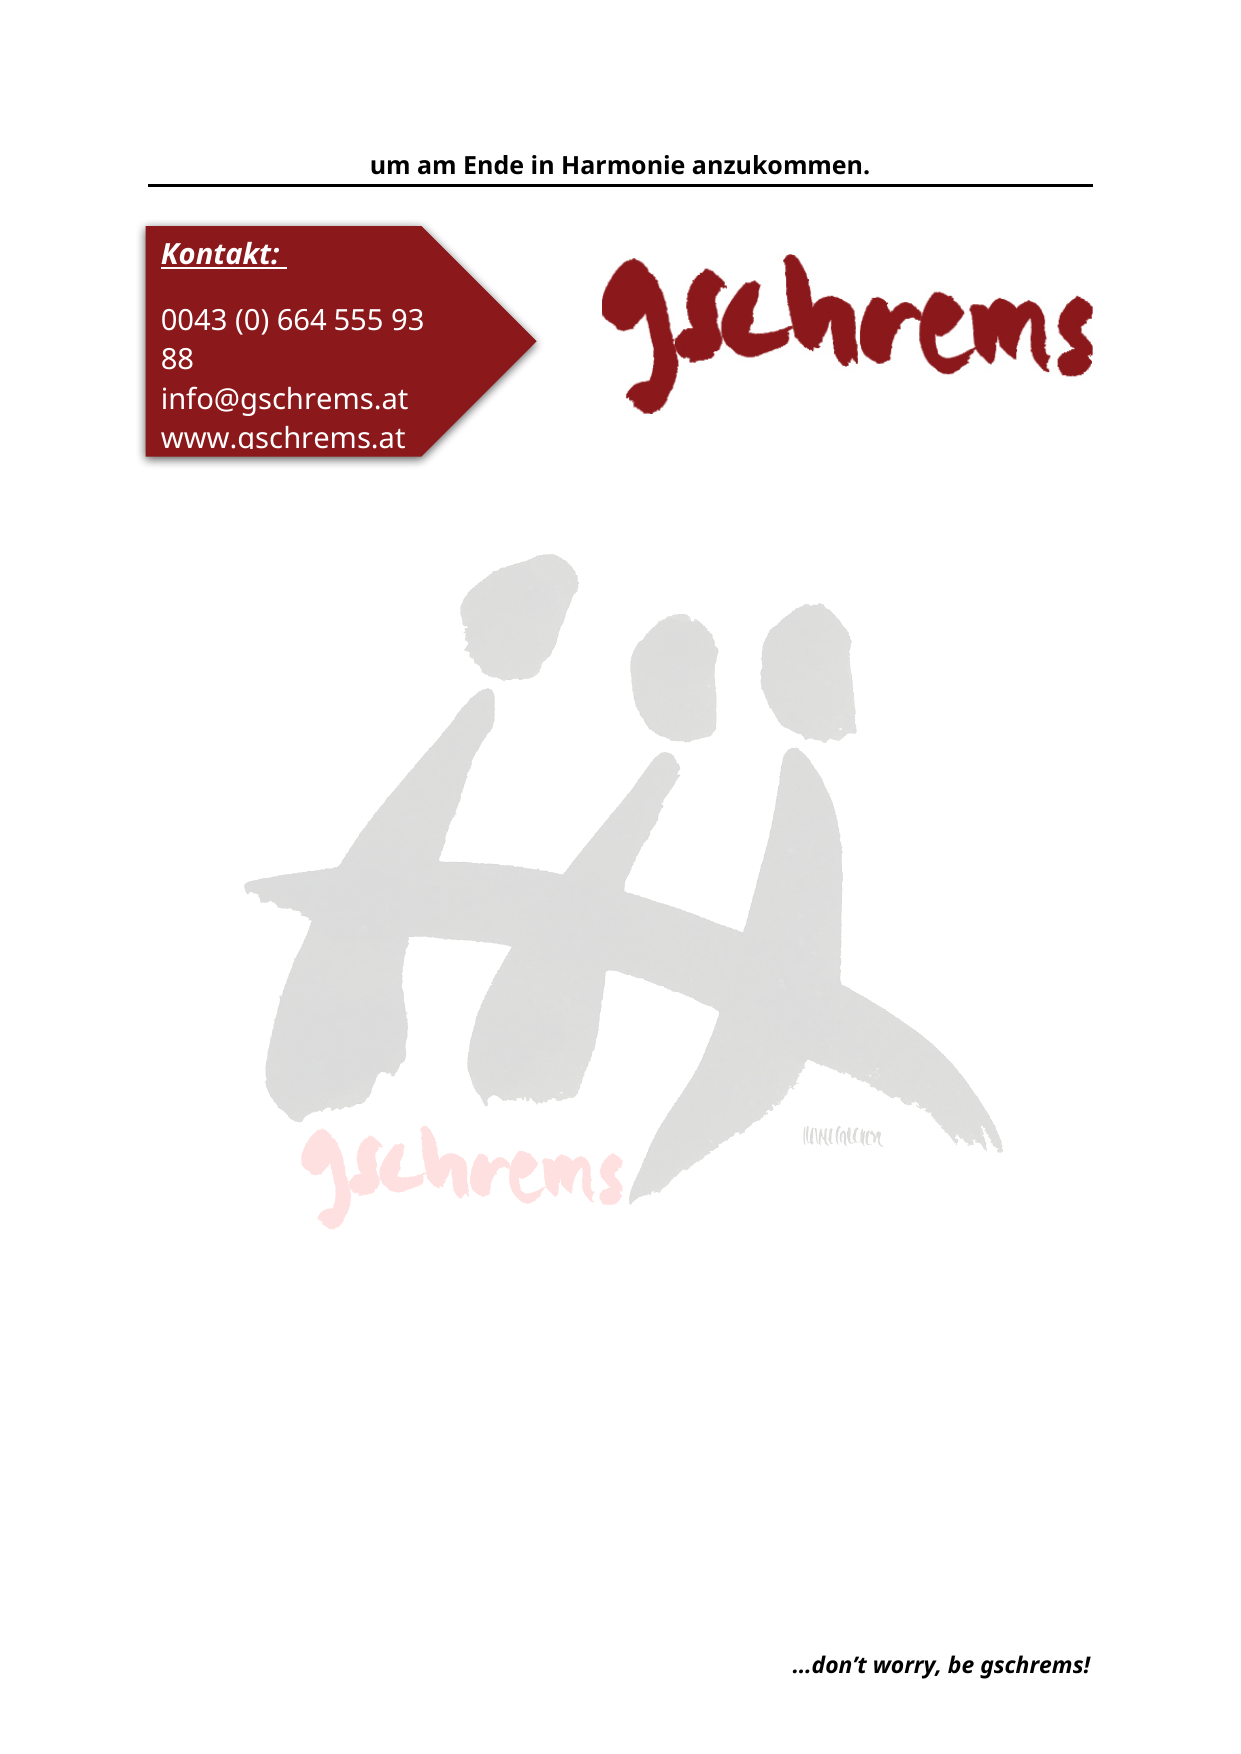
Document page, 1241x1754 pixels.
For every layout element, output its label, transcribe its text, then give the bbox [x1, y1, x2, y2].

text um am Ende in Harmonie anzukommen. [148, 148, 1093, 184]
picture [602, 254, 1093, 414]
